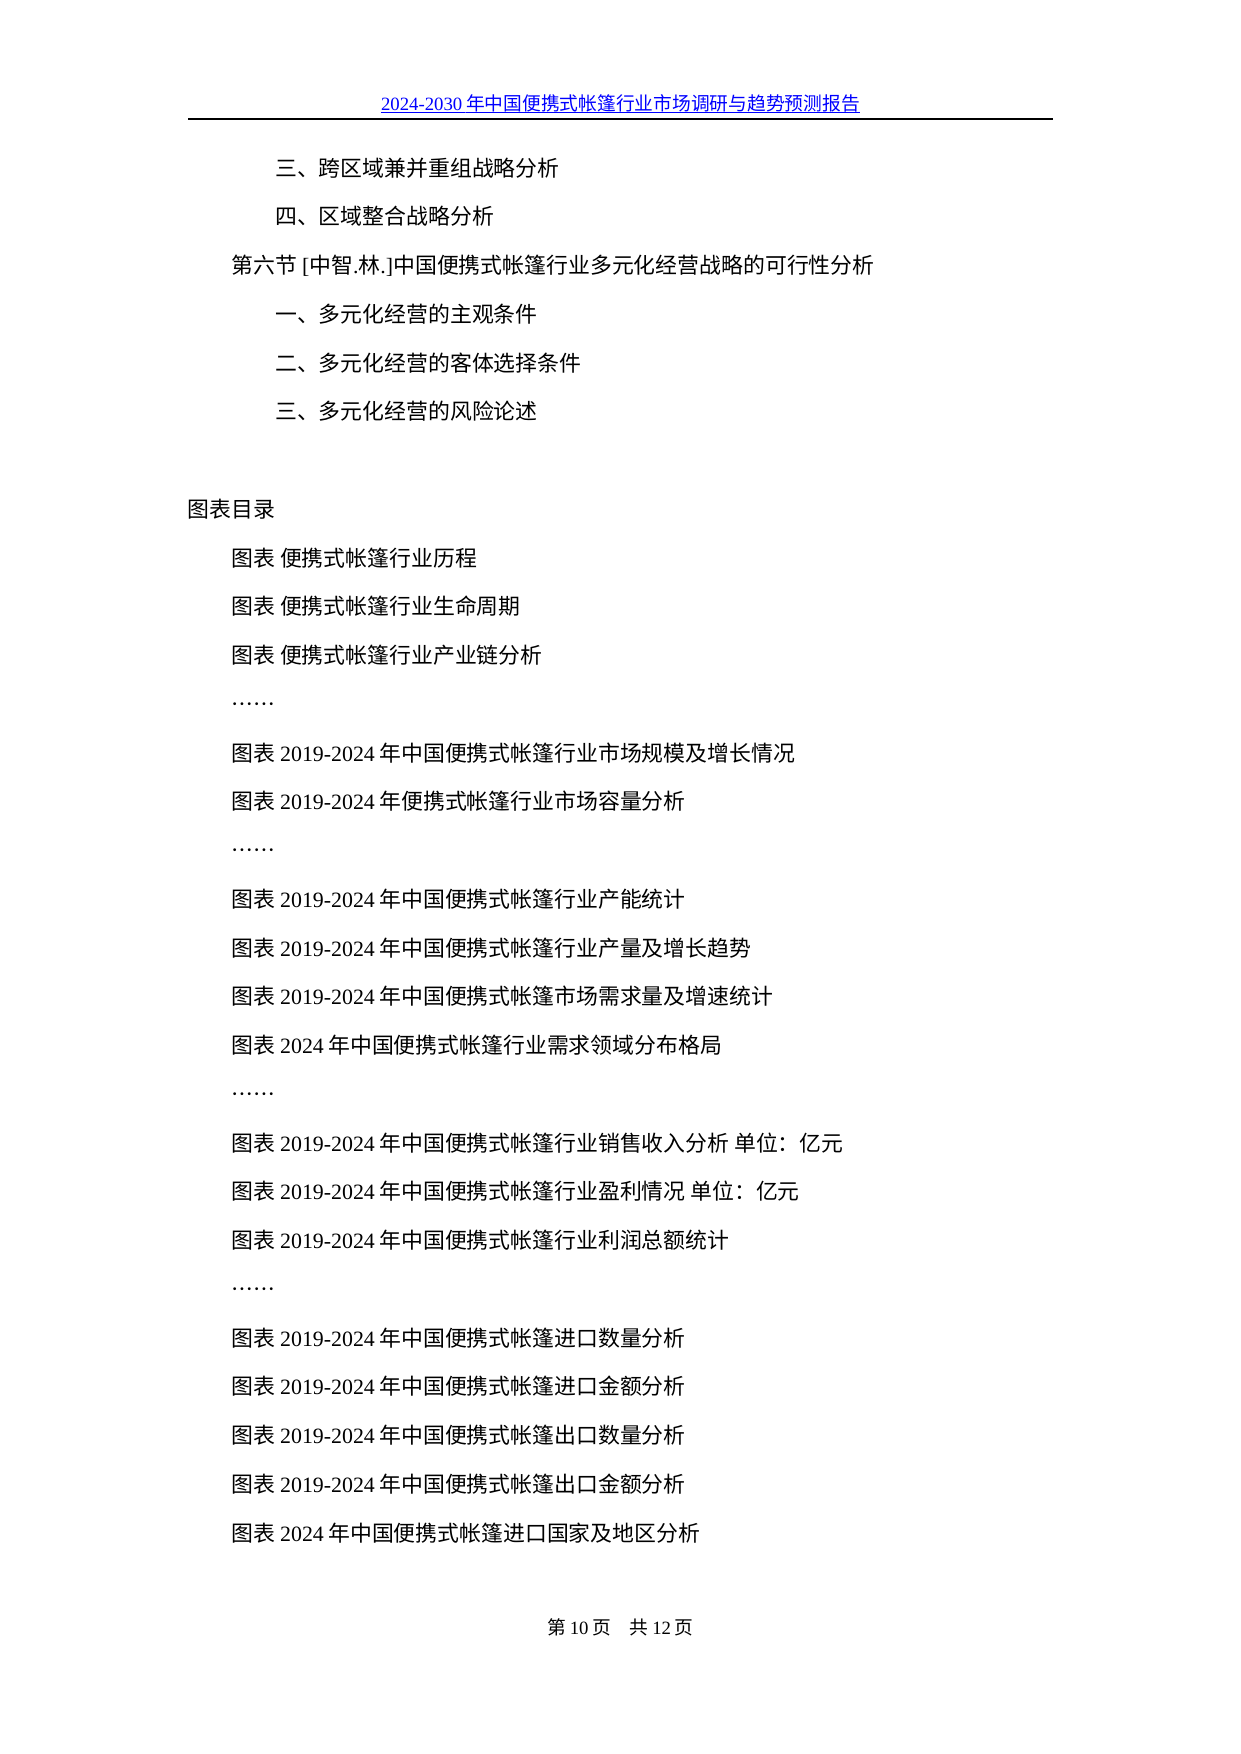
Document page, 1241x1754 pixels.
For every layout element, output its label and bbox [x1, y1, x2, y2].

text [187, 150, 1053, 1548]
